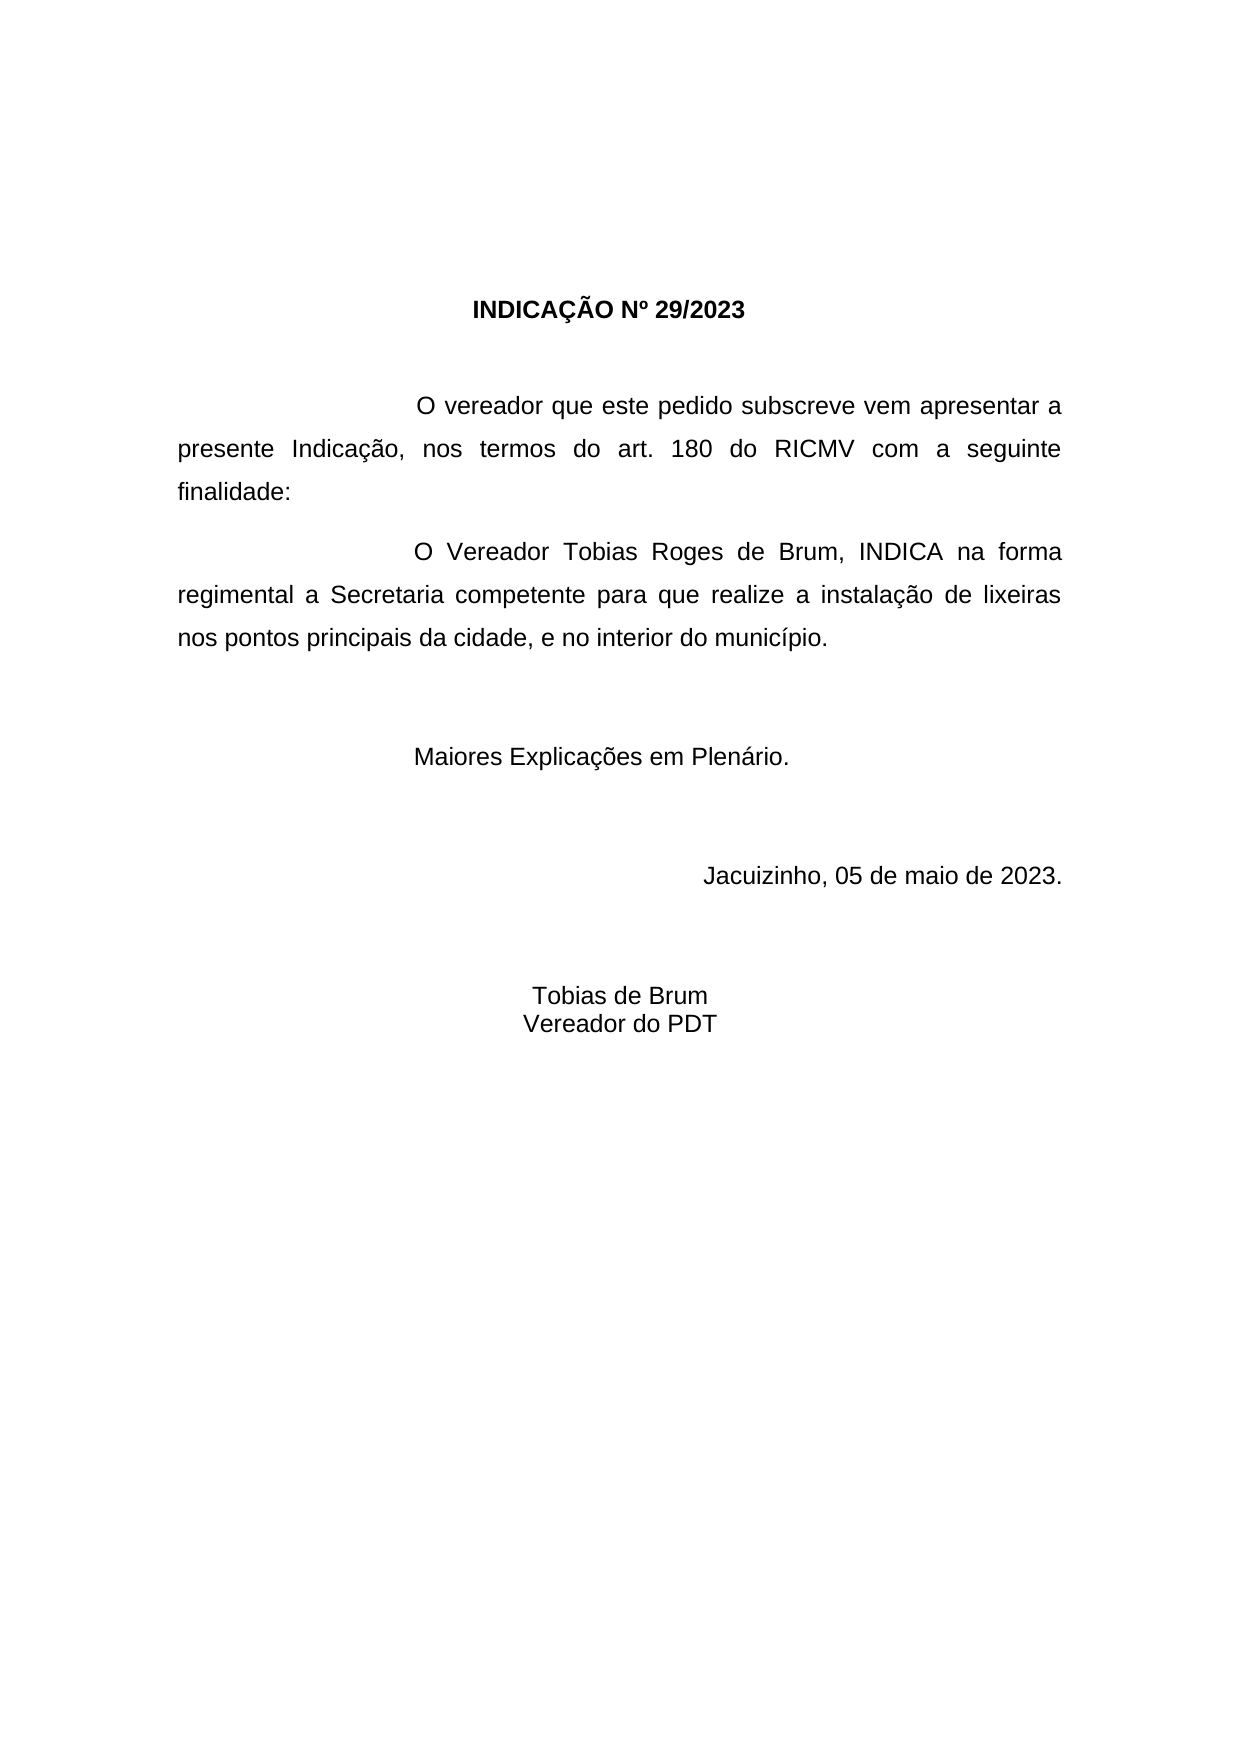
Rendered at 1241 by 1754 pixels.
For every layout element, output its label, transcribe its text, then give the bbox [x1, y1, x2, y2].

text O vereador que este pedido subscreve vem apresentar a presente Indicação, nos termos do art. 180 do RICMV com a seguinte finalidade: [177, 391, 1063, 506]
text INDICAÇÃO Nº 29/2023 [398, 295, 1063, 324]
text Maiores Explicações em Plenário. [177, 741, 1063, 770]
text Jacuizinho, 05 de maio de 2023. [177, 861, 1063, 890]
text Tobias de Brum [177, 981, 1063, 1009]
text Vereador do PDT [177, 1009, 1063, 1038]
text O Vereador Tobias Roges de Brum, INDICA na forma regimental a Secretaria competente para que realize a instalação de lixeiras nos pontos principais da cidade, e no interior do município. [177, 537, 1063, 652]
